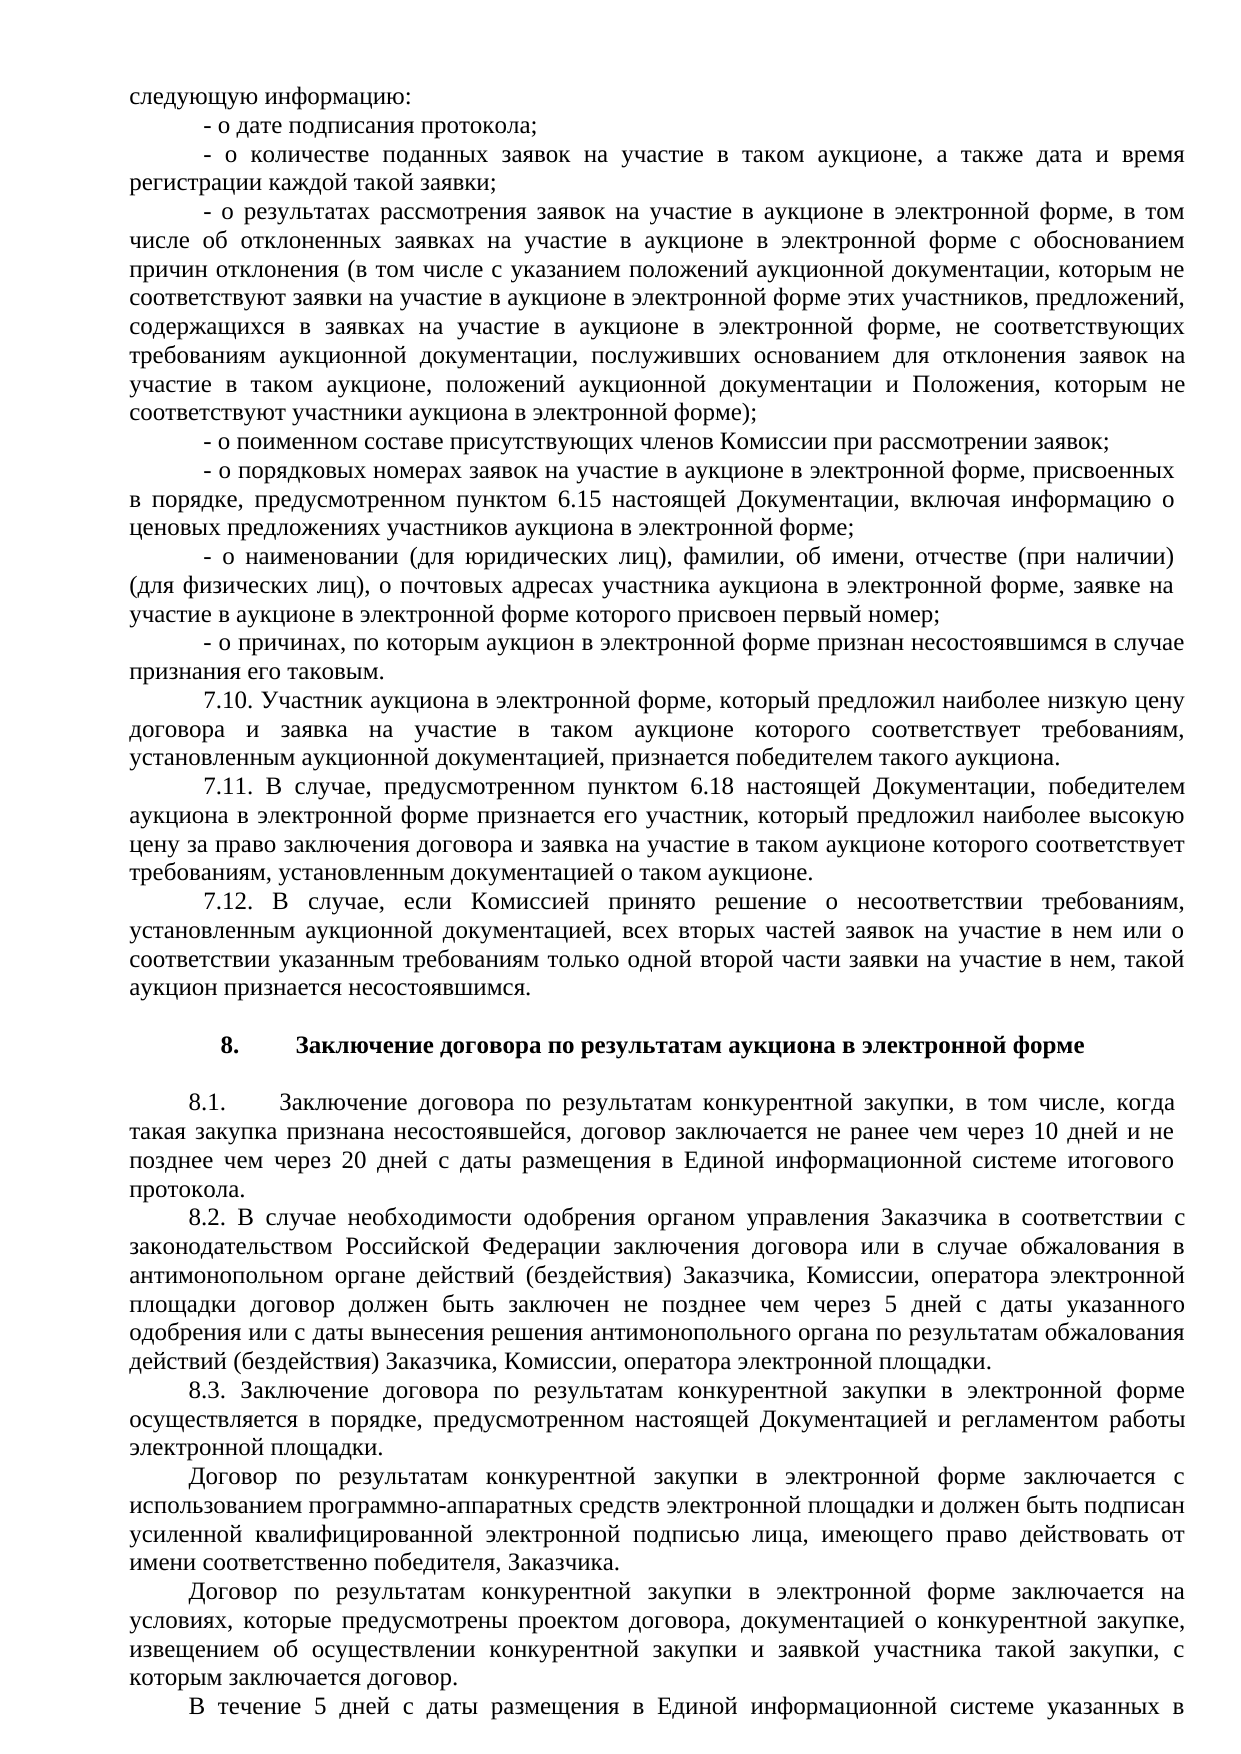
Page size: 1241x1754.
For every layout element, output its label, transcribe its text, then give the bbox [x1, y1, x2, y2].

text 8.3. Заключение договора по результатам конкурентной закупки в электронной форме осуществляется в порядке, предусмотренном настоящей Документацией и регламентом работы электронной площадки. [129, 1375, 1186, 1461]
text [129, 1691, 1186, 1720]
text Договор по результатам конкурентной закупки в электронной форме заключается с использованием программно-аппаратных средств электронной площадки и должен быть подписан усиленной квалифицированной электронной подписью лица, имеющего право действовать от имени соответственно победителя, Заказчика. [129, 1461, 1186, 1576]
text 8.2. В случае необходимости одобрения органом управления Заказчика в соответствии с законодательством Российской Федерации заключения договора или в случае обжалования в антимонопольном органе действий (бездействия) Заказчика, Комиссии, оператора электронной площадки договор должен быть заключен не позднее чем через 5 дней с даты указанного одобрения или с даты вынесения решения антимонопольного органа по результатам обжалования действий (бездействия) Заказчика, Комиссии, оператора электронной площадки. [129, 1202, 1186, 1375]
list Заключение договора по результатам аукциона в электронной форме [129, 1030, 1176, 1059]
list - о порядковых номерах заявок на участие в аукционе в электронной форме, присвоенных в порядке, предусмотренном пунктом 6.15 настоящей Документации, включая информацию о ценовых предложениях участников аукциона в электронной форме; [129, 455, 1176, 541]
list Заключение договора по результатам конкурентной закупки, в том числе, когда такая закупка признана несостоявшейся, договор заключается не ранее чем через 10 дней и не позднее чем через 20 дней с даты размещения в Единой информационной системе итогового протокола. [129, 1087, 1176, 1202]
text - о дате подписания протокола; [129, 110, 1186, 139]
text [129, 81, 1186, 110]
text Договор по результатам конкурентной закупки в электронной форме заключается на условиях, которые предусмотрены проектом договора, документацией о конкурентной закупке, извещением об осуществлении конкурентной закупки и заявкой участника такой закупки, с которым заключается договор. [129, 1576, 1186, 1691]
text 7.10. Участник аукциона в электронной форме, который предложил наиболее низкую цену договора и заявка на участие в таком аукционе которого соответствует требованиям, установленным аукционной документацией, признается победителем такого аукциона. [129, 685, 1186, 771]
list - о наименовании (для юридических лиц), фамилии, об имени, отчестве (при наличии) (для физических лиц), о почтовых адресах участника аукциона в электронной форме, заявке на участие в аукционе в электронной форме которого присвоен первый номер; [129, 541, 1176, 627]
text 7.11. В случае, предусмотренном пунктом 6.18 настоящей Документации, победителем аукциона в электронной форме признается его участник, который предложил наиболее высокую цену за право заключения договора и заявка на участие в таком аукционе которого соответствует требованиям, установленным документацией о таком аукционе. [129, 771, 1186, 886]
text - о поименном составе присутствующих членов Комиссии при рассмотрении заявок; [129, 426, 1186, 455]
text - о количестве поданных заявок на участие в таком аукционе, а также дата и время регистрации каждой такой заявки; [129, 139, 1186, 196]
text - о причинах, по которым аукцион в электронной форме признан несостоявшимся в случае признания его таковым. [129, 627, 1186, 685]
text 7.12. В случае, если Комиссией принято решение о несоответствии требованиям, установленным аукционной документацией, всех вторых частей заявок на участие в нем или о соответствии указанным требованиям только одной второй части заявки на участие в нем, такой аукцион признается несостоявшимся. [129, 886, 1186, 1001]
